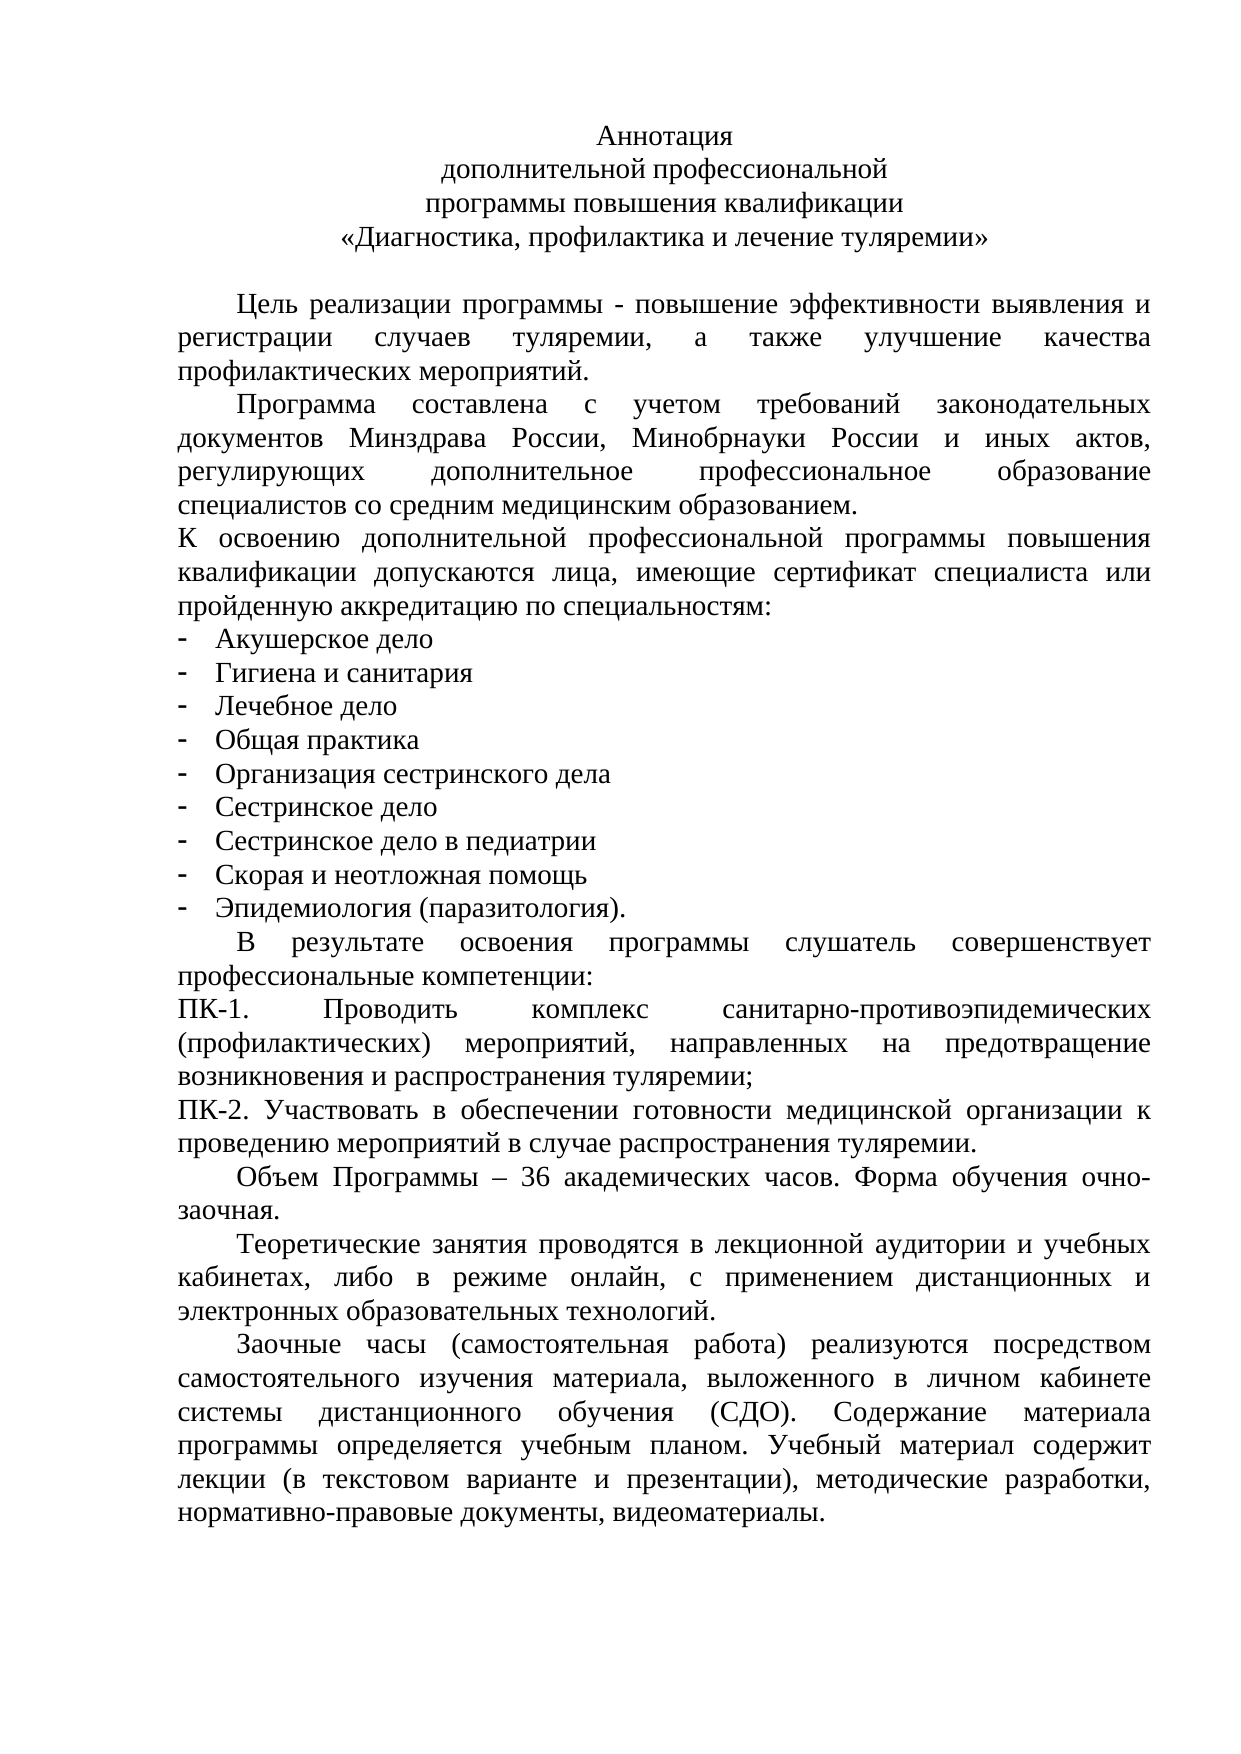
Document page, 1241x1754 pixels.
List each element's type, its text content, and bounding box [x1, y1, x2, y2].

list Организация сестринского дела [177, 756, 1152, 789]
list Сестринское дело [177, 789, 1152, 823]
list Акушерское дело [177, 621, 1152, 655]
text Цель реализации программы - повышение эффективности выявления и регистрации случаев туляремии, а также улучшение качества профилактических мероприятий. [177, 286, 1152, 386]
text Объем Программы – 36 академических часов. Форма обучения очно-заочная. [177, 1159, 1152, 1226]
text Теоретические занятия проводятся в лекционной аудитории и учебных кабинетах, либо в режиме онлайн, с применением дистанционных и электронных образовательных технологий. [177, 1226, 1152, 1327]
list Скорая и неотложная помощь [177, 857, 1152, 890]
text дополнительной профессиональной [177, 152, 1152, 185]
list Эпидемиология (паразитология). [177, 890, 1152, 924]
text Программа составлена с учетом требований законодательных документов Минздрава России, Минобрнауки России и иных актов, регулирующих дополнительное профессиональное образование специалистов со средним медицинским образованием. [177, 386, 1152, 521]
list Общая практика [177, 722, 1152, 756]
list Лечебное дело [177, 688, 1152, 722]
text В результате освоения программы слушатель совершенствует профессиональные компетенции: [177, 924, 1152, 991]
text «Диагностика, профилактика и лечение туляремии» [177, 219, 1152, 252]
text ПК-2. Участвовать в обеспечении готовности медицинской организации к проведению мероприятий в случае распространения туляремии. [177, 1092, 1152, 1159]
text ПК-1. Проводить комплекс санитарно-противоэпидемических (профилактических) мероприятий, направленных на предотвращение возникновения и распространения туляремии; [177, 991, 1152, 1092]
list Сестринское дело в педиатрии [177, 823, 1152, 857]
text Аннотация [177, 118, 1152, 152]
text программы повышения квалификации [177, 185, 1152, 219]
text Заочные часы (самостоятельная работа) реализуются посредством самостоятельного изучения материала, выложенного в личном кабинете системы дистанционного обучения (СДО). Содержание материала программы определяется учебным планом. Учебный материал содержит лекции (в текстовом варианте и презентации), методические разработки, нормативно-правовые документы, видеоматериалы. [177, 1327, 1152, 1528]
text К освоению дополнительной профессиональной программы повышения квалификации допускаются лица, имеющие сертификат специалиста или пройденную аккредитацию по специальностям: [177, 521, 1152, 621]
list Гигиена и санитария [177, 655, 1152, 688]
